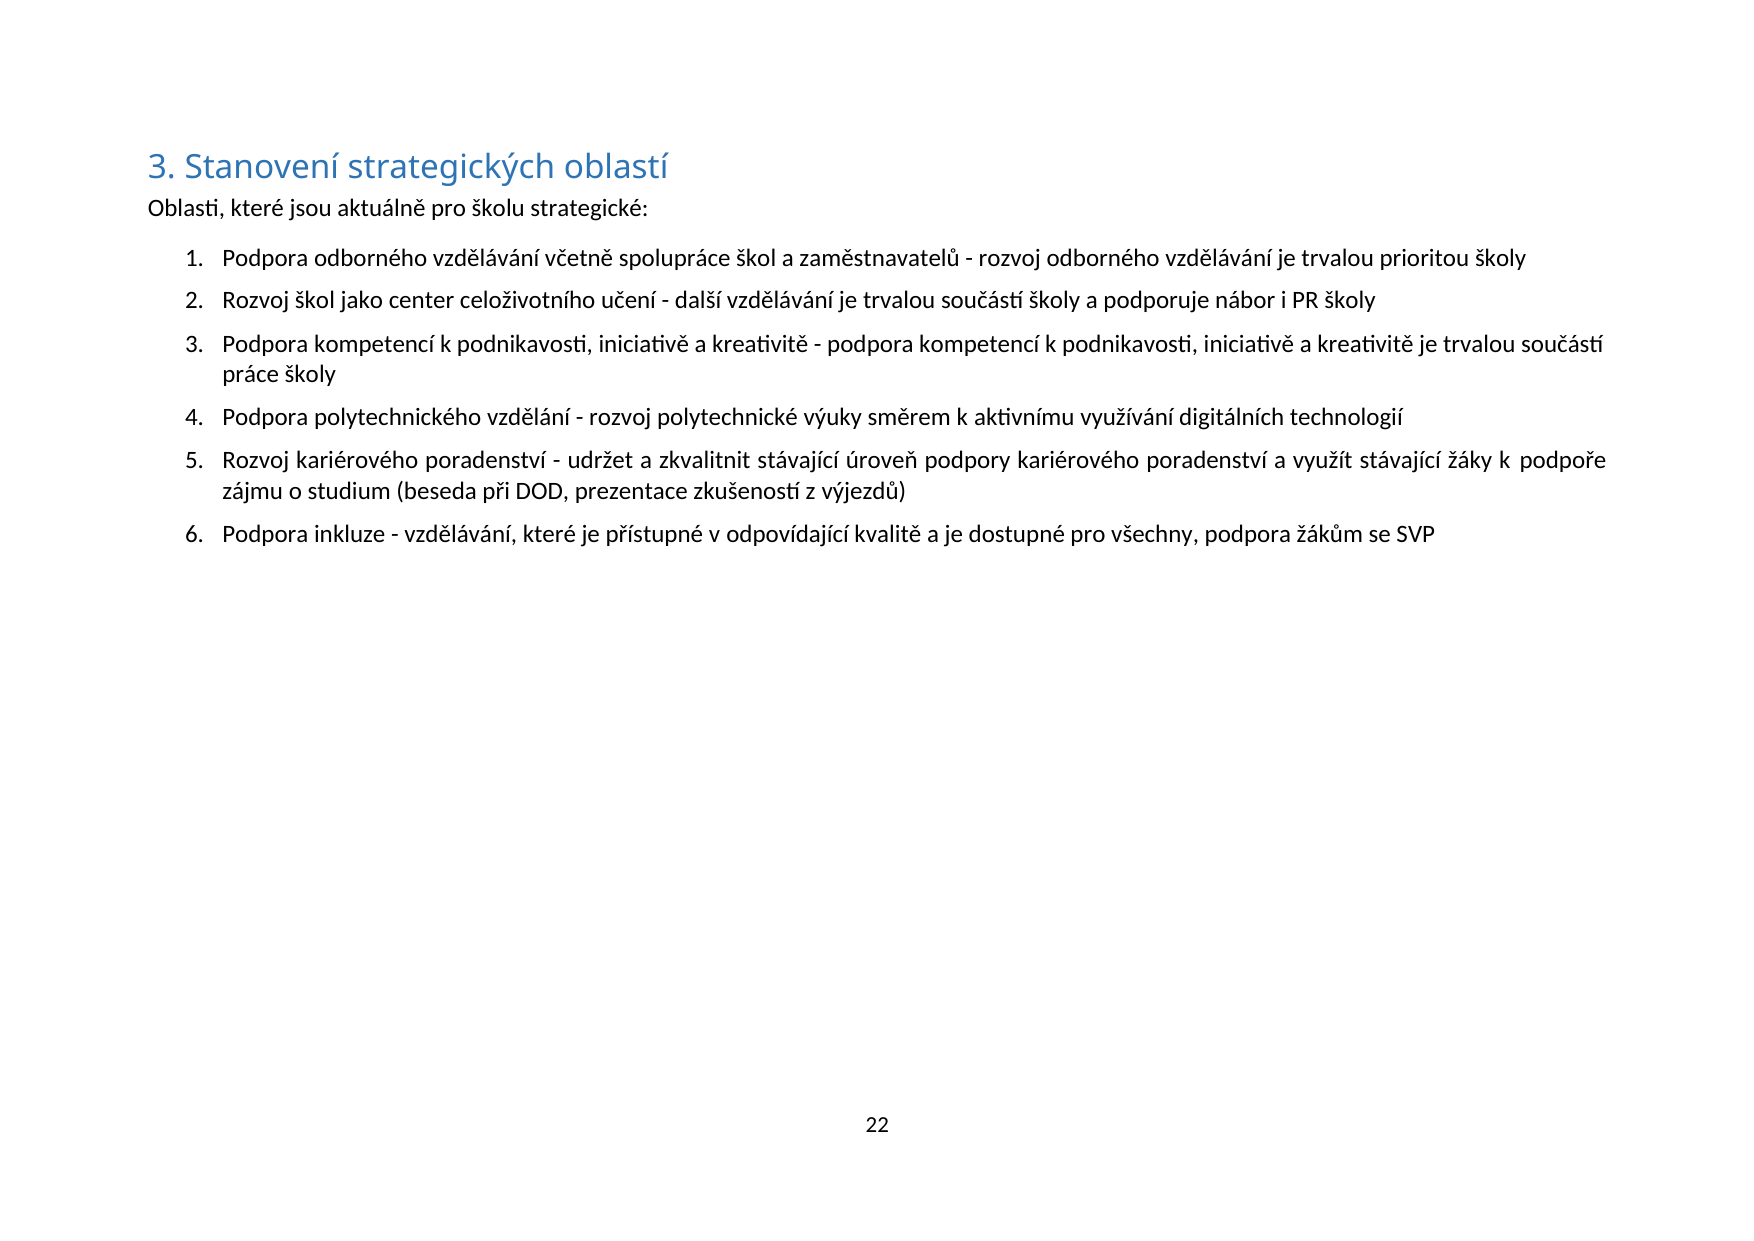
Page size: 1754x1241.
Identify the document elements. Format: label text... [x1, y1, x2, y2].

subtitle 3. Stanovení strategických oblastí [148, 143, 1606, 188]
text Oblasti, které jsou aktuálně pro školu strategické: [148, 192, 1606, 223]
list Rozvoj kariérového poradenství - udržet a zkvalitnit stávající úroveň podpory kariérového poradenství a využít stávající žáky k podpoře zájmu o studium (beseda při DOD, prezentace zkušeností z výjezdů) [185, 444, 1606, 505]
list Podpora odborného vzdělávání včetně spolupráce škol a zaměstnavatelů - rozvoj odborného vzdělávání je trvalou prioritou školy [185, 242, 1606, 272]
list Rozvoj škol jako center celoživotního učení - další vzdělávání je trvalou součástí školy a podporuje nábor i PR školy [185, 285, 1606, 315]
list Podpora polytechnického vzdělání - rozvoj polytechnické výuky směrem k aktivnímu využívání digitálních technologií [185, 401, 1606, 432]
list Podpora kompetencí k podnikavosti, iniciativě a kreativitě - podpora kompetencí k podnikavosti, iniciativě a kreativitě je trvalou součástí práce školy [185, 328, 1606, 389]
list Podpora inkluze - vzdělávání, které je přístupné v odpovídající kvalitě a je dostupné pro všechny, podpora žákům se SVP [185, 518, 1606, 548]
